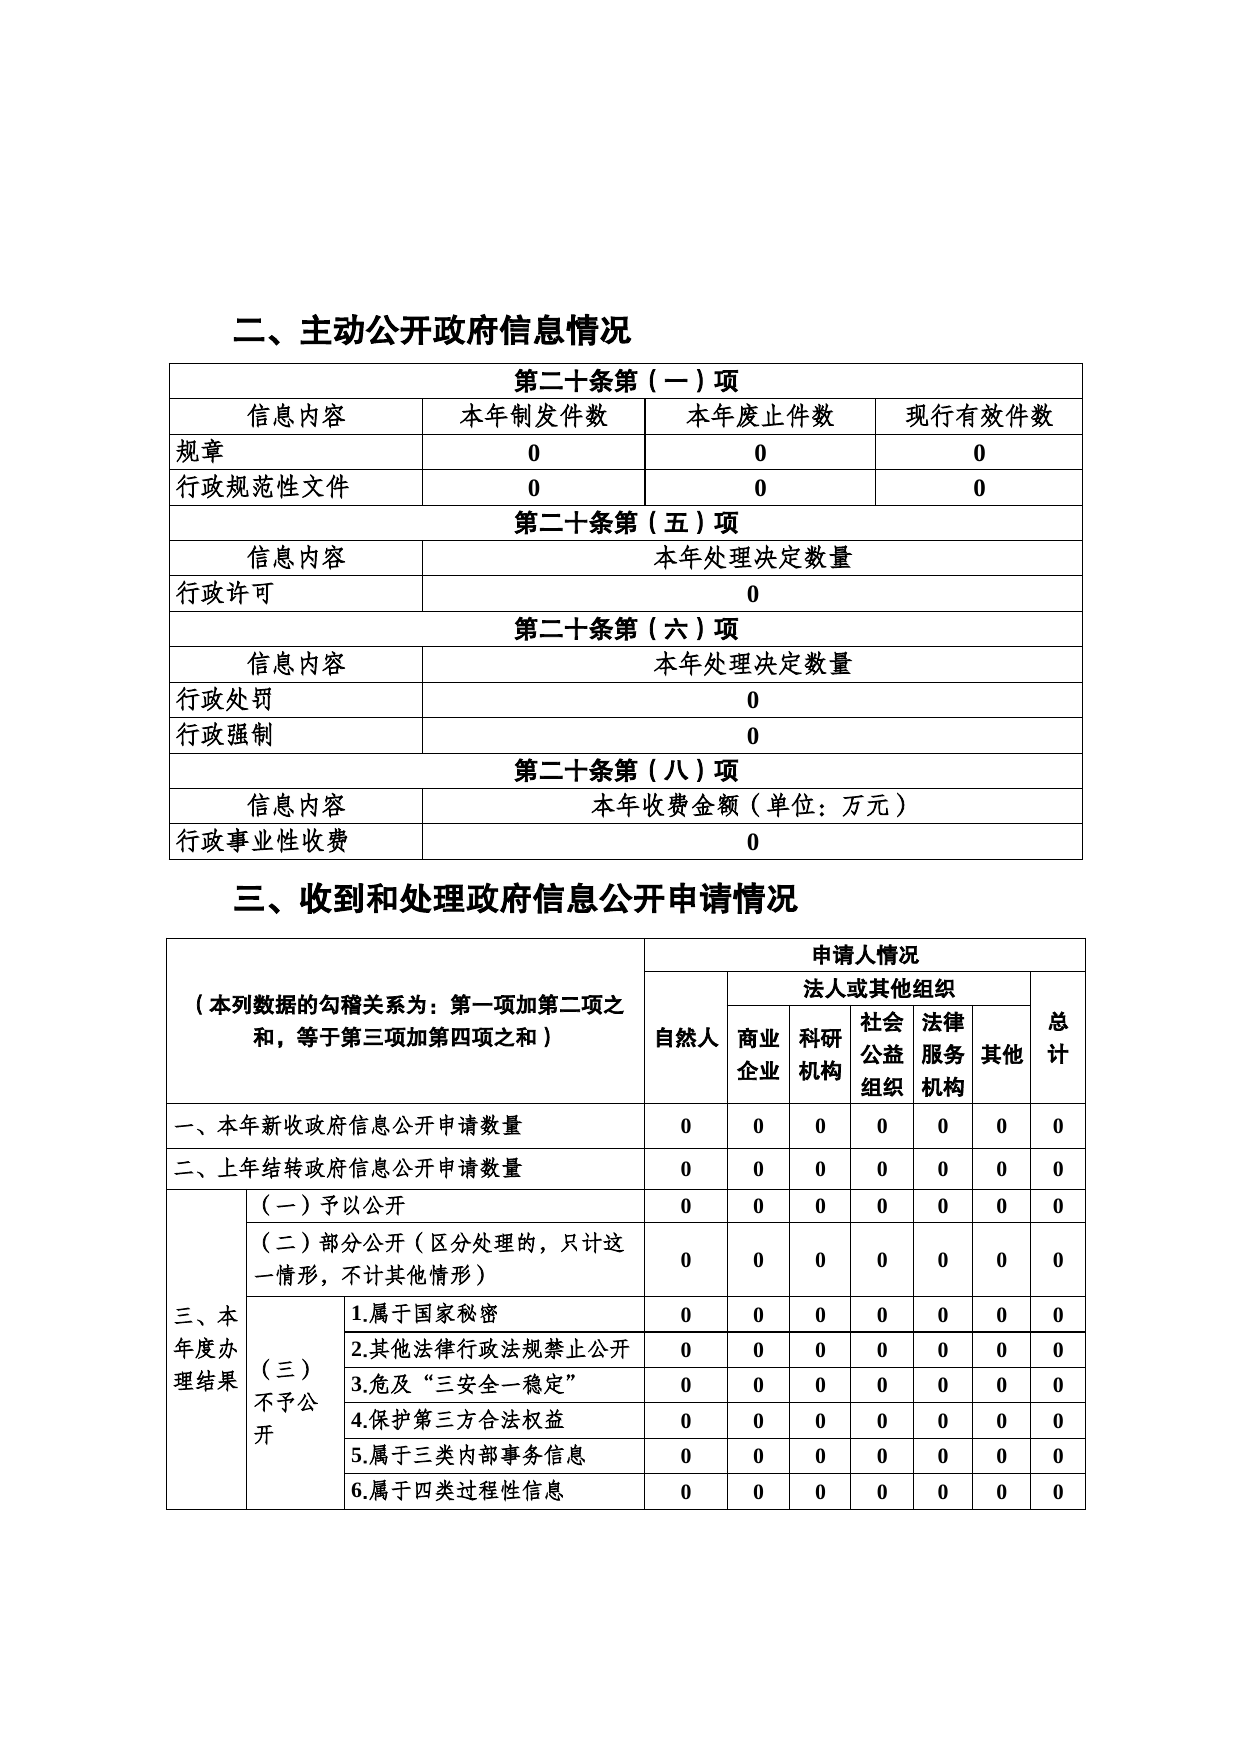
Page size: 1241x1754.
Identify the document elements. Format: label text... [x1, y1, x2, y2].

table_cell 信息内容 [170, 647, 422, 682]
table_cell 本年收费金额（单位：万元） [423, 789, 1082, 823]
table_cell 0 [728, 1149, 789, 1189]
table_cell 0 [645, 1297, 727, 1331]
table_cell 0 [790, 1104, 850, 1147]
table_cell 0 [914, 1368, 972, 1402]
table_cell 0 [851, 1333, 913, 1367]
table_cell 自然人 [645, 972, 727, 1103]
table_header 申请人情况 [645, 939, 1085, 971]
table_cell 0 [876, 470, 1082, 504]
table_cell （二）部分公开（区分处理的，只计这一情形，不计其他情形） [247, 1223, 644, 1296]
table_cell 3.危及“三安全一稳定” [345, 1368, 644, 1402]
table_cell 0 [645, 1333, 727, 1367]
table_cell 法人或其他组织 [728, 972, 1030, 1005]
table_cell 0 [973, 1368, 1030, 1402]
table_cell 0 [1031, 1368, 1085, 1402]
table_cell 商业 企业 [728, 1006, 789, 1103]
table_cell 行政处罚 [170, 683, 422, 717]
text 三、收到和处理政府信息公开申请情况 [165, 866, 1087, 931]
table_cell 0 [1031, 1297, 1085, 1331]
table_cell 0 [851, 1149, 913, 1189]
table_cell 0 [790, 1190, 850, 1222]
table_cell 0 [645, 1149, 727, 1189]
table_cell 0 [423, 435, 644, 469]
table_cell 0 [645, 1190, 727, 1222]
table_cell 0 [423, 683, 1082, 717]
table_cell 2.其他法律行政法规禁止公开 [345, 1333, 644, 1367]
table_cell 行政许可 [170, 576, 422, 611]
table_header （本列数据的勾稽关系为：第一项加第二项之和，等于第三项加第四项之和） [167, 939, 644, 1103]
table_cell 第二十条第（六）项 [170, 612, 1082, 646]
table_cell 0 [973, 1297, 1030, 1331]
table_cell 本年处理决定数量 [423, 647, 1082, 682]
table_cell 0 [728, 1368, 789, 1402]
table_cell 4.保护第三方合法权益 [345, 1403, 644, 1438]
table_cell 0 [790, 1297, 850, 1331]
table_cell 0 [851, 1474, 913, 1508]
table_cell 行政事业性收费 [170, 824, 422, 859]
table_cell 0 [973, 1190, 1030, 1222]
table_cell 0 [1031, 1333, 1085, 1367]
table_cell 0 [646, 435, 875, 469]
table_cell 0 [728, 1104, 789, 1147]
table_cell 0 [973, 1474, 1030, 1508]
table_cell 一、本年新收政府信息公开申请数量 [167, 1104, 644, 1147]
table_cell 0 [914, 1104, 972, 1147]
table_cell 0 [914, 1223, 972, 1296]
table_cell 0 [790, 1333, 850, 1367]
table_cell 三、本年度办理结果 [167, 1190, 246, 1508]
table_cell 法律服务机构 [914, 1006, 972, 1103]
table_cell 其他 [973, 1006, 1030, 1103]
table_cell 0 [790, 1439, 850, 1473]
table_cell 1.属于国家秘密 [345, 1297, 644, 1331]
table_cell 规章 [170, 435, 422, 469]
table_cell 行政强制 [170, 718, 422, 752]
table_cell 0 [1031, 1104, 1085, 1147]
table_cell 0 [728, 1474, 789, 1508]
table_cell 0 [645, 1474, 727, 1508]
table_cell 本年制发件数 [423, 399, 644, 434]
table_cell 0 [914, 1403, 972, 1438]
table_cell 0 [790, 1403, 850, 1438]
table_cell 二、上年结转政府信息公开申请数量 [167, 1149, 644, 1189]
table_cell 0 [1031, 1149, 1085, 1189]
table_cell 0 [728, 1190, 789, 1222]
table_cell 0 [790, 1474, 850, 1508]
table_cell 0 [851, 1223, 913, 1296]
table_cell 0 [851, 1368, 913, 1402]
table_cell 0 [1031, 1190, 1085, 1222]
table_cell 0 [851, 1297, 913, 1331]
table_cell 0 [973, 1439, 1030, 1473]
table_cell 0 [645, 1368, 727, 1402]
table_cell 0 [1031, 1223, 1085, 1296]
table_cell 第二十条第（八）项 [170, 754, 1082, 788]
table_cell 0 [973, 1403, 1030, 1438]
table_header 第二十条第（一）项 [170, 364, 1082, 398]
table_cell 6.属于四类过程性信息 [345, 1474, 644, 1508]
table_cell 本年处理决定数量 [423, 541, 1082, 575]
table_cell 0 [728, 1333, 789, 1367]
table_cell 0 [728, 1439, 789, 1473]
table_cell 0 [973, 1149, 1030, 1189]
table_cell 第二十条第（五）项 [170, 506, 1082, 540]
table_cell 0 [1031, 1474, 1085, 1508]
table_cell 0 [423, 470, 644, 504]
table_cell 0 [423, 576, 1082, 611]
table_cell 信息内容 [170, 399, 422, 434]
table_cell 0 [851, 1190, 913, 1222]
table_cell 0 [914, 1297, 972, 1331]
table_cell （一）予以公开 [247, 1190, 644, 1222]
table_cell 0 [851, 1439, 913, 1473]
table_cell 0 [973, 1223, 1030, 1296]
table_cell 0 [914, 1190, 972, 1222]
table_cell 0 [851, 1104, 913, 1147]
table_cell 0 [423, 718, 1082, 752]
table_cell 0 [973, 1333, 1030, 1367]
table_cell 行政规范性文件 [170, 470, 422, 504]
table_cell 0 [790, 1368, 850, 1402]
table_cell 科研 机构 [790, 1006, 850, 1103]
table_cell 0 [973, 1104, 1030, 1147]
table_cell 0 [646, 470, 875, 504]
table_cell 0 [728, 1297, 789, 1331]
table_cell 0 [914, 1333, 972, 1367]
text 二、主动公开政府信息情况 [165, 298, 1098, 363]
table_cell （三）不予公开 [247, 1297, 344, 1508]
table_cell 0 [1031, 1439, 1085, 1473]
table_cell 社会公益组织 [851, 1006, 913, 1103]
table_cell 0 [914, 1149, 972, 1189]
table_cell 0 [1031, 1403, 1085, 1438]
table_cell 0 [790, 1149, 850, 1189]
table_cell 0 [914, 1439, 972, 1473]
table_cell 信息内容 [170, 541, 422, 575]
table_cell 本年废止件数 [646, 399, 875, 434]
table_cell 0 [728, 1403, 789, 1438]
table_cell 0 [645, 1223, 727, 1296]
table_cell 现行有效件数 [876, 399, 1082, 434]
table_cell 信息内容 [170, 789, 422, 823]
table_cell 0 [645, 1104, 727, 1147]
table_cell 0 [423, 824, 1082, 859]
table_cell 5.属于三类内部事务信息 [345, 1439, 644, 1473]
table_cell 0 [728, 1223, 789, 1296]
table_cell 0 [645, 1439, 727, 1473]
table_cell 总计 [1031, 972, 1085, 1103]
table_cell 0 [914, 1474, 972, 1508]
table_cell 0 [790, 1223, 850, 1296]
table_cell 0 [851, 1403, 913, 1438]
table_cell 0 [876, 435, 1082, 469]
table_cell 0 [645, 1403, 727, 1438]
